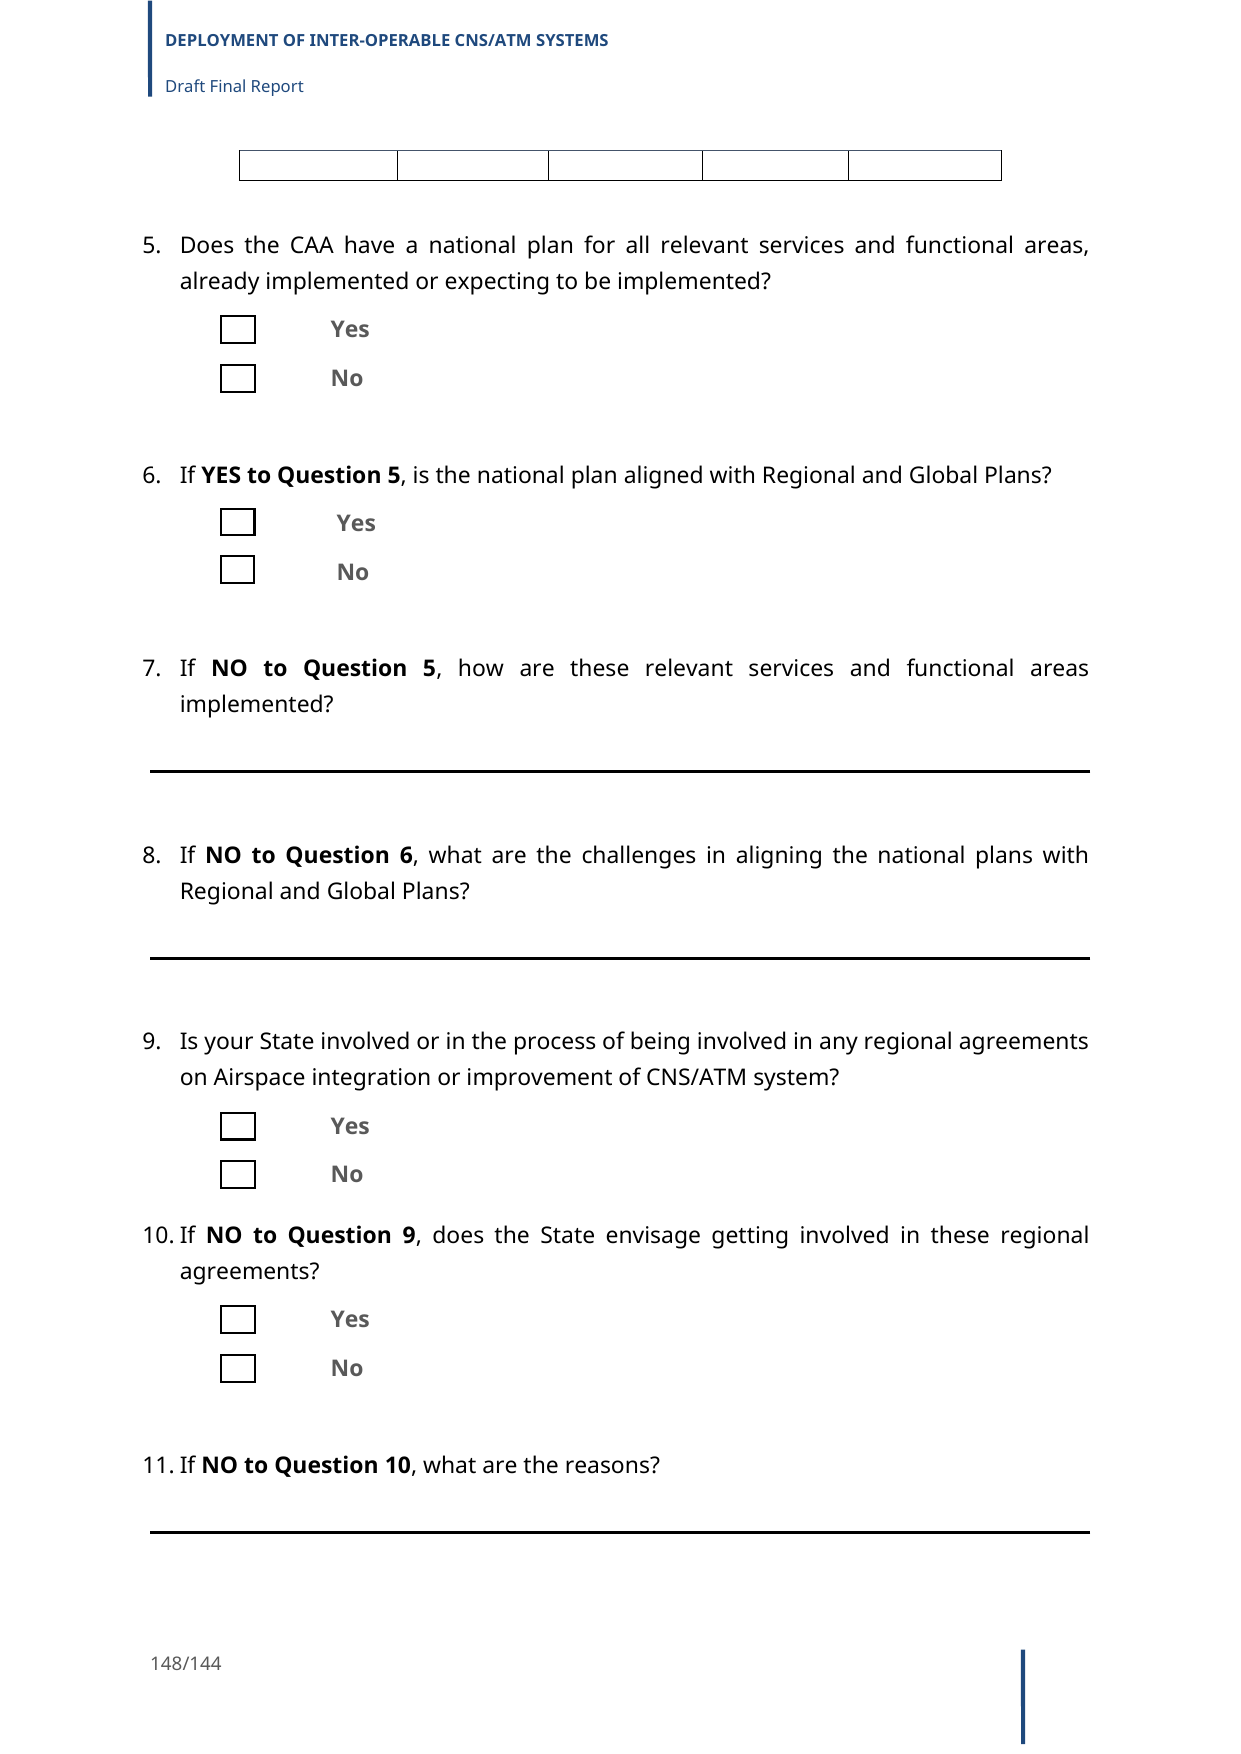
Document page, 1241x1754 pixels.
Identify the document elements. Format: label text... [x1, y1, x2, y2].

list If NO to Question 5, how are these relevant services and functional areas implemented? [142, 652, 1090, 719]
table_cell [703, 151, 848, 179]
list If NO to Question 9, does the State envisage getting involved in these regional agreements? [142, 1219, 1090, 1286]
list Does the CAA have a national plan for all relevant services and functional areas, already implemented or expecting to be implemented? [142, 229, 1090, 296]
text No [209, 1158, 1090, 1189]
list If NO to Question 10, what are the reasons? [142, 1449, 1090, 1480]
list Is your State involved or in the process of being involved in any regional agreements on Airspace integration or improvement of CNS/ATM system? [142, 1025, 1090, 1092]
list If YES to Question 5, is the national plan aligned with Regional and Global Plans? [142, 459, 1090, 490]
text Yes [209, 1303, 1090, 1335]
text Yes [209, 507, 1090, 538]
text No [209, 556, 1090, 587]
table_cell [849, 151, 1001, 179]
text No [209, 1352, 1090, 1383]
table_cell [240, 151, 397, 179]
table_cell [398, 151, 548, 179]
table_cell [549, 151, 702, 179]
list If NO to Question 6, what are the challenges in aligning the national plans with Regional and Global Plans? [142, 839, 1090, 906]
text Yes [209, 313, 1090, 344]
text No [209, 362, 1090, 393]
text Yes [209, 1110, 1090, 1141]
